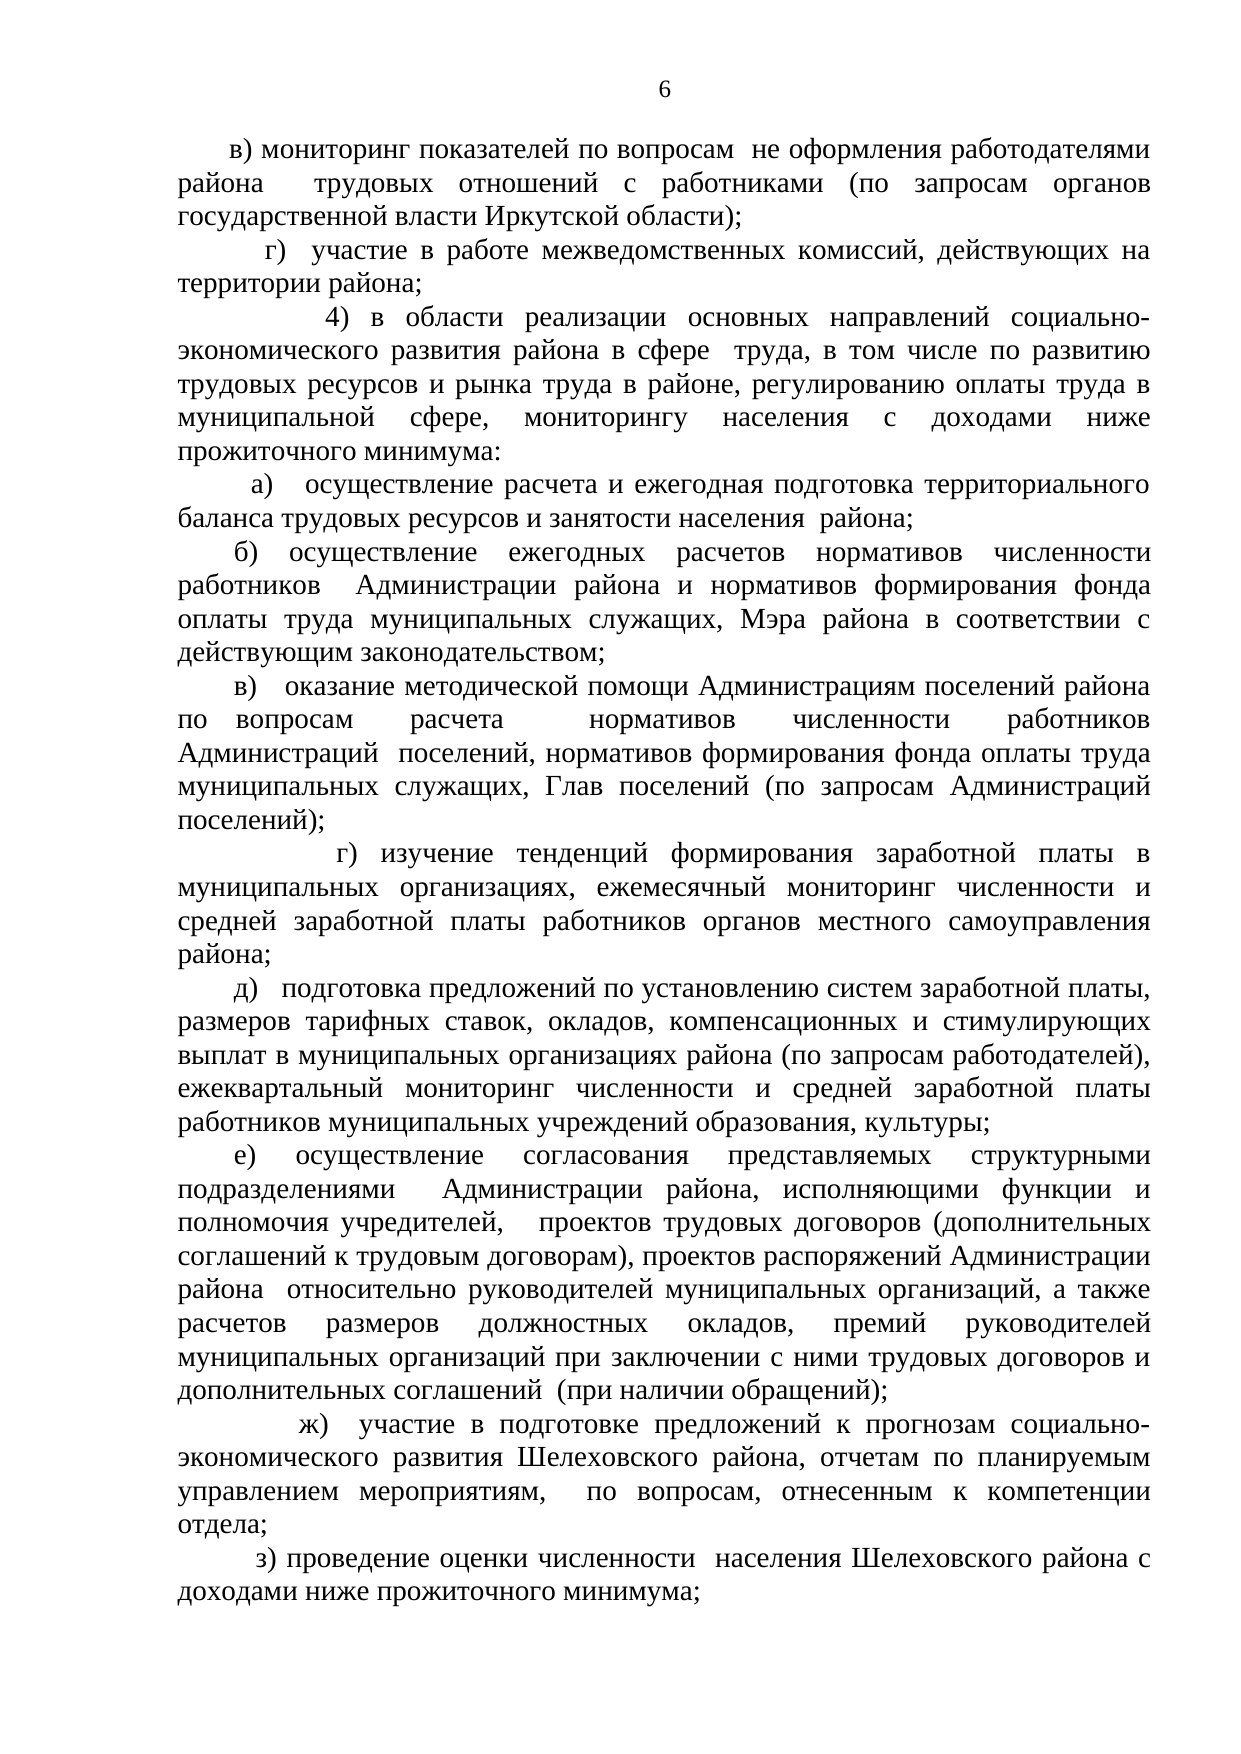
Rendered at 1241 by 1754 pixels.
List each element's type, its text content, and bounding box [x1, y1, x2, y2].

text в) оказание методической помощи Администрациям поселений района по вопросам расчета нормативов численности работников Администраций поселений, нормативов формирования фонда оплаты труда муниципальных служащих, Глав поселений (по запросам Администраций поселений); [177, 668, 1152, 836]
text з) проведение оценки численности населения Шелеховского района с доходами ниже прожиточного минимума; [177, 1540, 1152, 1607]
text г) изучение тенденций формирования заработной платы в муниципальных организациях, ежемесячный мониторинг численности и средней заработной платы работников органов местного самоуправления района; [177, 836, 1152, 970]
text а) осуществление расчета и ежегодная подготовка территориального баланса трудовых ресурсов и занятости населения района; [177, 467, 1152, 534]
text 4) в области реализации основных направлений социально-экономического развития района в сфере труда, в том числе по развитию трудовых ресурсов и рынка труда в районе, регулированию оплаты труда в муниципальной сфере, мониторингу населения с доходами ниже прожиточного минимума: [177, 299, 1152, 467]
text б) осуществление ежегодных расчетов нормативов численности работников Администрации района и нормативов формирования фонда оплаты труда муниципальных служащих, Мэра района в соответствии с действующим законодательством; [177, 534, 1152, 668]
text д) подготовка предложений по установлению систем заработной платы, размеров тарифных ставок, окладов, компенсационных и стимулирующих выплат в муниципальных организациях района (по запросам работодателей), ежеквартальный мониторинг численности и средней заработной платы работников муниципальных учреждений образования, культуры; [177, 970, 1152, 1137]
text ж) участие в подготовке предложений к прогнозам социально-экономического развития Шелеховского района, отчетам по планируемым управлением мероприятиям, по вопросам, отнесенным к компетенции отдела; [177, 1406, 1152, 1540]
text в) мониторинг показателей по вопросам не оформления работодателями района трудовых отношений с работниками (по запросам органов государственной власти Иркутской области); [177, 131, 1152, 232]
text е) осуществление согласования представляемых структурными подразделениями Администрации района, исполняющими функции и полномочия учредителей, проектов трудовых договоров (дополнительных соглашений к трудовым договорам), проектов распоряжений Администрации района относительно руководителей муниципальных организаций, а также расчетов размеров должностных окладов, премий руководителей муниципальных организаций при заключении с ними трудовых договоров и дополнительных соглашений (при наличии обращений); [177, 1137, 1152, 1406]
text г) участие в работе межведомственных комиссий, действующих на территории района; [177, 232, 1152, 299]
